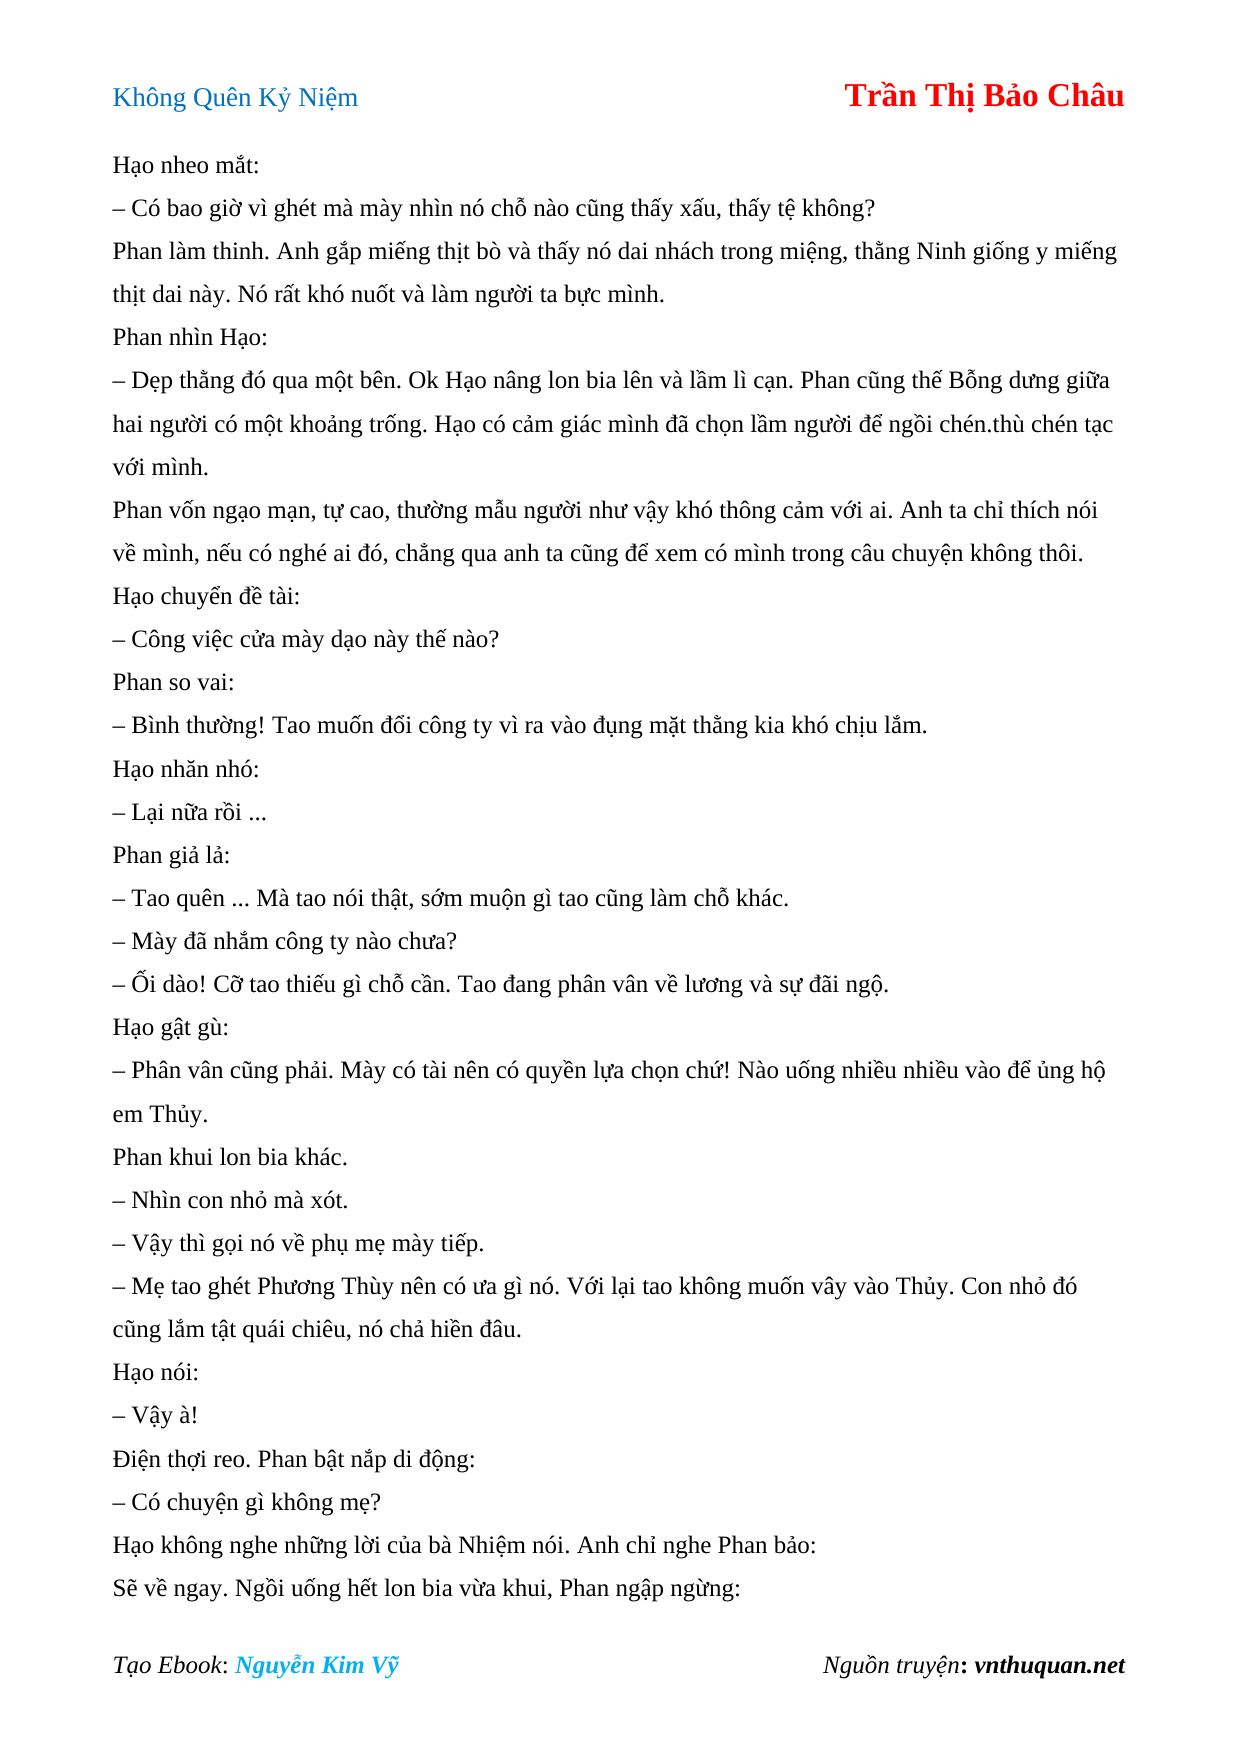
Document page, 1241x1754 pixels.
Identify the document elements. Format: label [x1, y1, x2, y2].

text [112, 150, 1128, 1602]
